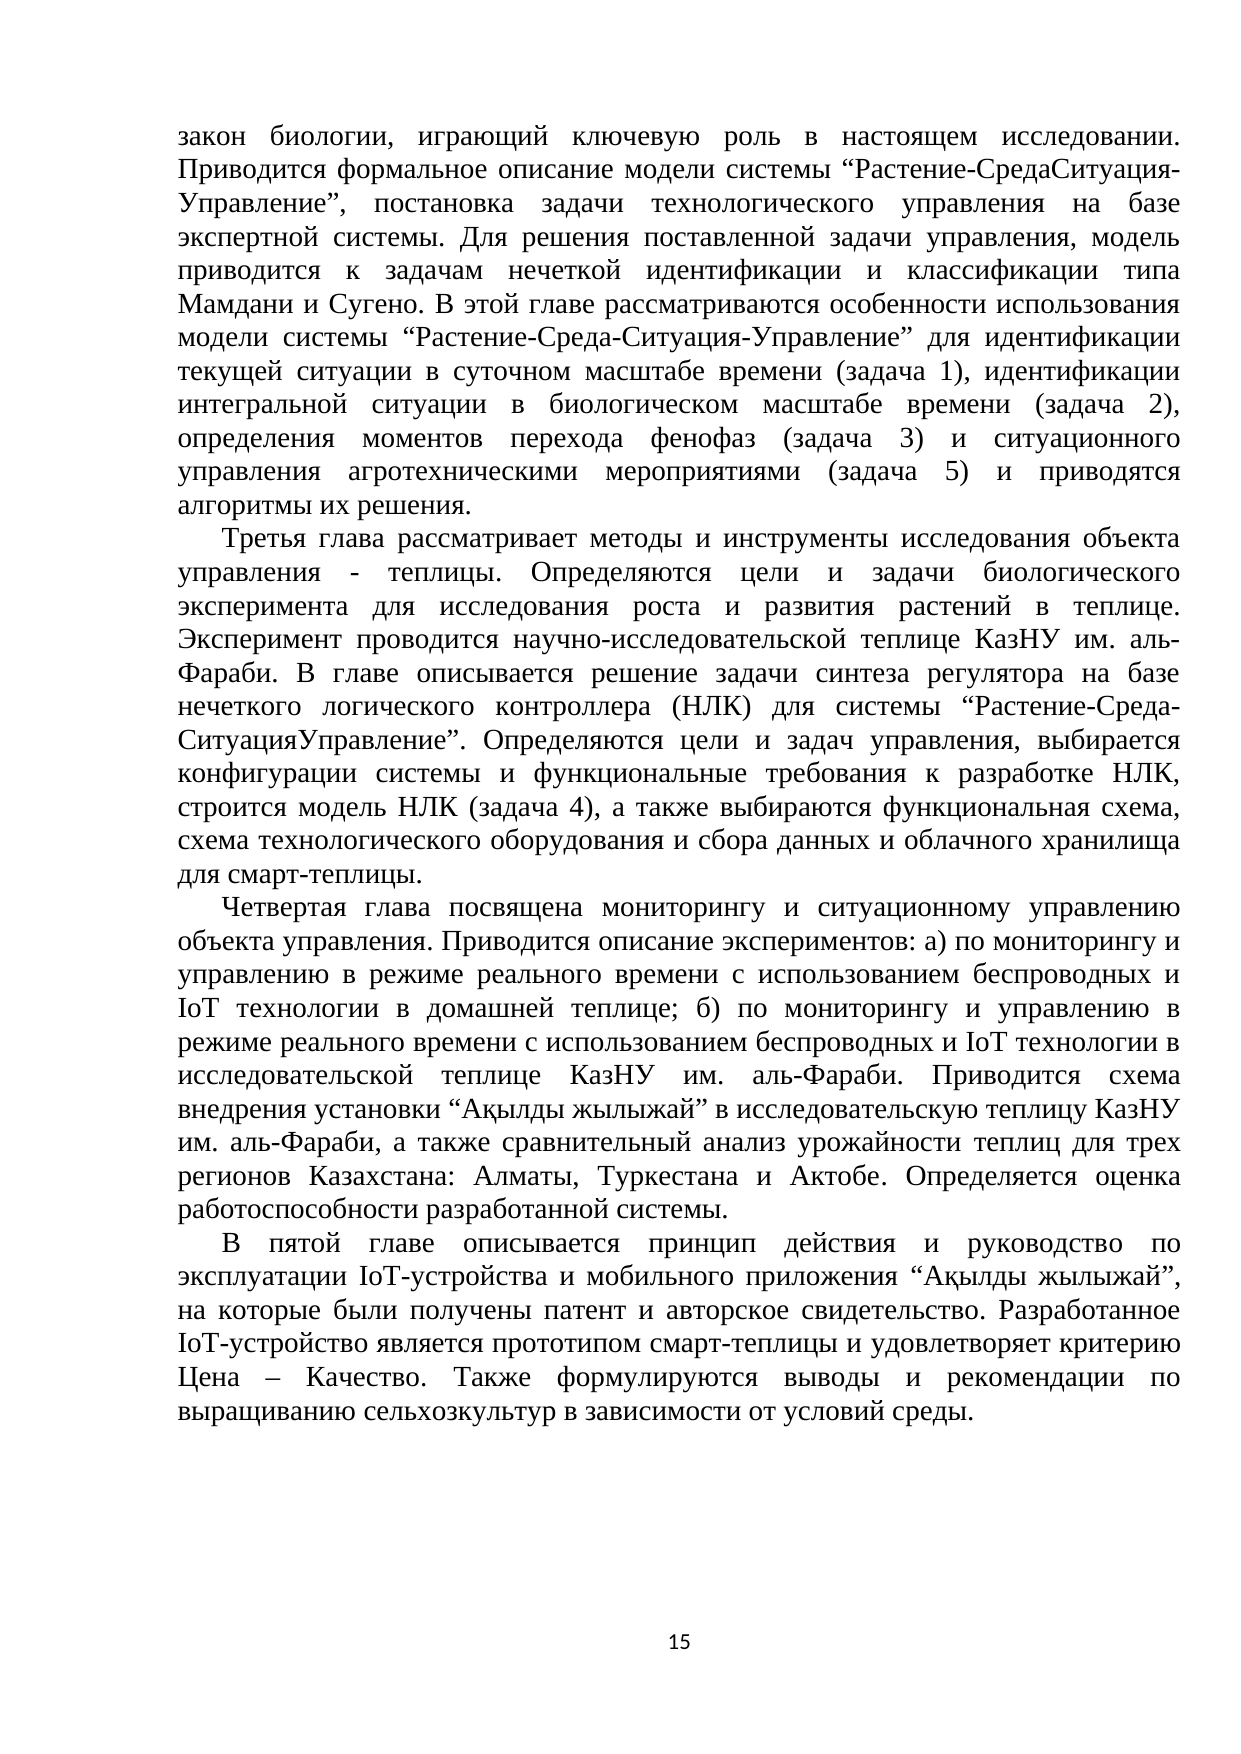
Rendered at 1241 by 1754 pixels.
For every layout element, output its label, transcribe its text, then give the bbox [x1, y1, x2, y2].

text Третья глава рассматривает методы и инструменты исследования объекта управления - теплицы. Определяются цели и задачи биологического эксперимента для исследования роста и развития растений в теплице. Эксперимент проводится научно-исследовательской теплице КазНУ им. аль-Фараби. В главе описывается решение задачи синтеза регулятора на базе нечеткого логического контроллера (НЛК) для системы “Растение-Среда-СитуацияУправление”. Определяются цели и задач управления, выбирается конфигурации системы и функциональные требования к разработке НЛК, строится модель НЛК (задача 4), а также выбираются функциональная схема, схема технологического оборудования и сбора данных и облачного хранилища для смарт-теплицы. [177, 521, 1181, 889]
text Четвертая глава посвящена мониторингу и ситуационному управлению объекта управления. Приводится описание экспериментов: а) по мониторингу и управлению в режиме реального времени с использованием беспроводных и IoT технологии в домашней теплице; б) по мониторингу и управлению в режиме реального времени с использованием беспроводных и IoT технологии в исследовательской теплице КазНУ им. аль-Фараби. Приводится схема внедрения установки “Ақылды жылыжай” в исследовательскую теплицу КазНУ им. аль-Фараби, а также сравнительный анализ урожайности теплиц для трех регионов Казахстана: Алматы, Туркестана и Актобе. Определяется оценка работоспособности разработанной системы. [177, 889, 1181, 1225]
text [177, 118, 1181, 521]
text В пятой главе описывается принцип действия и руководство по эксплуатации IoT-устройства и мобильного приложения “Ақылды жылыжай”, на которые были получены патент и авторское свидетельство. Разработанное IoT-устройство является прототипом смарт-теплицы и удовлетворяет критерию Цена – Качество. Также формулируются выводы и рекомендации по выращиванию сельхозкультур в зависимости от условий среды. [177, 1225, 1181, 1426]
